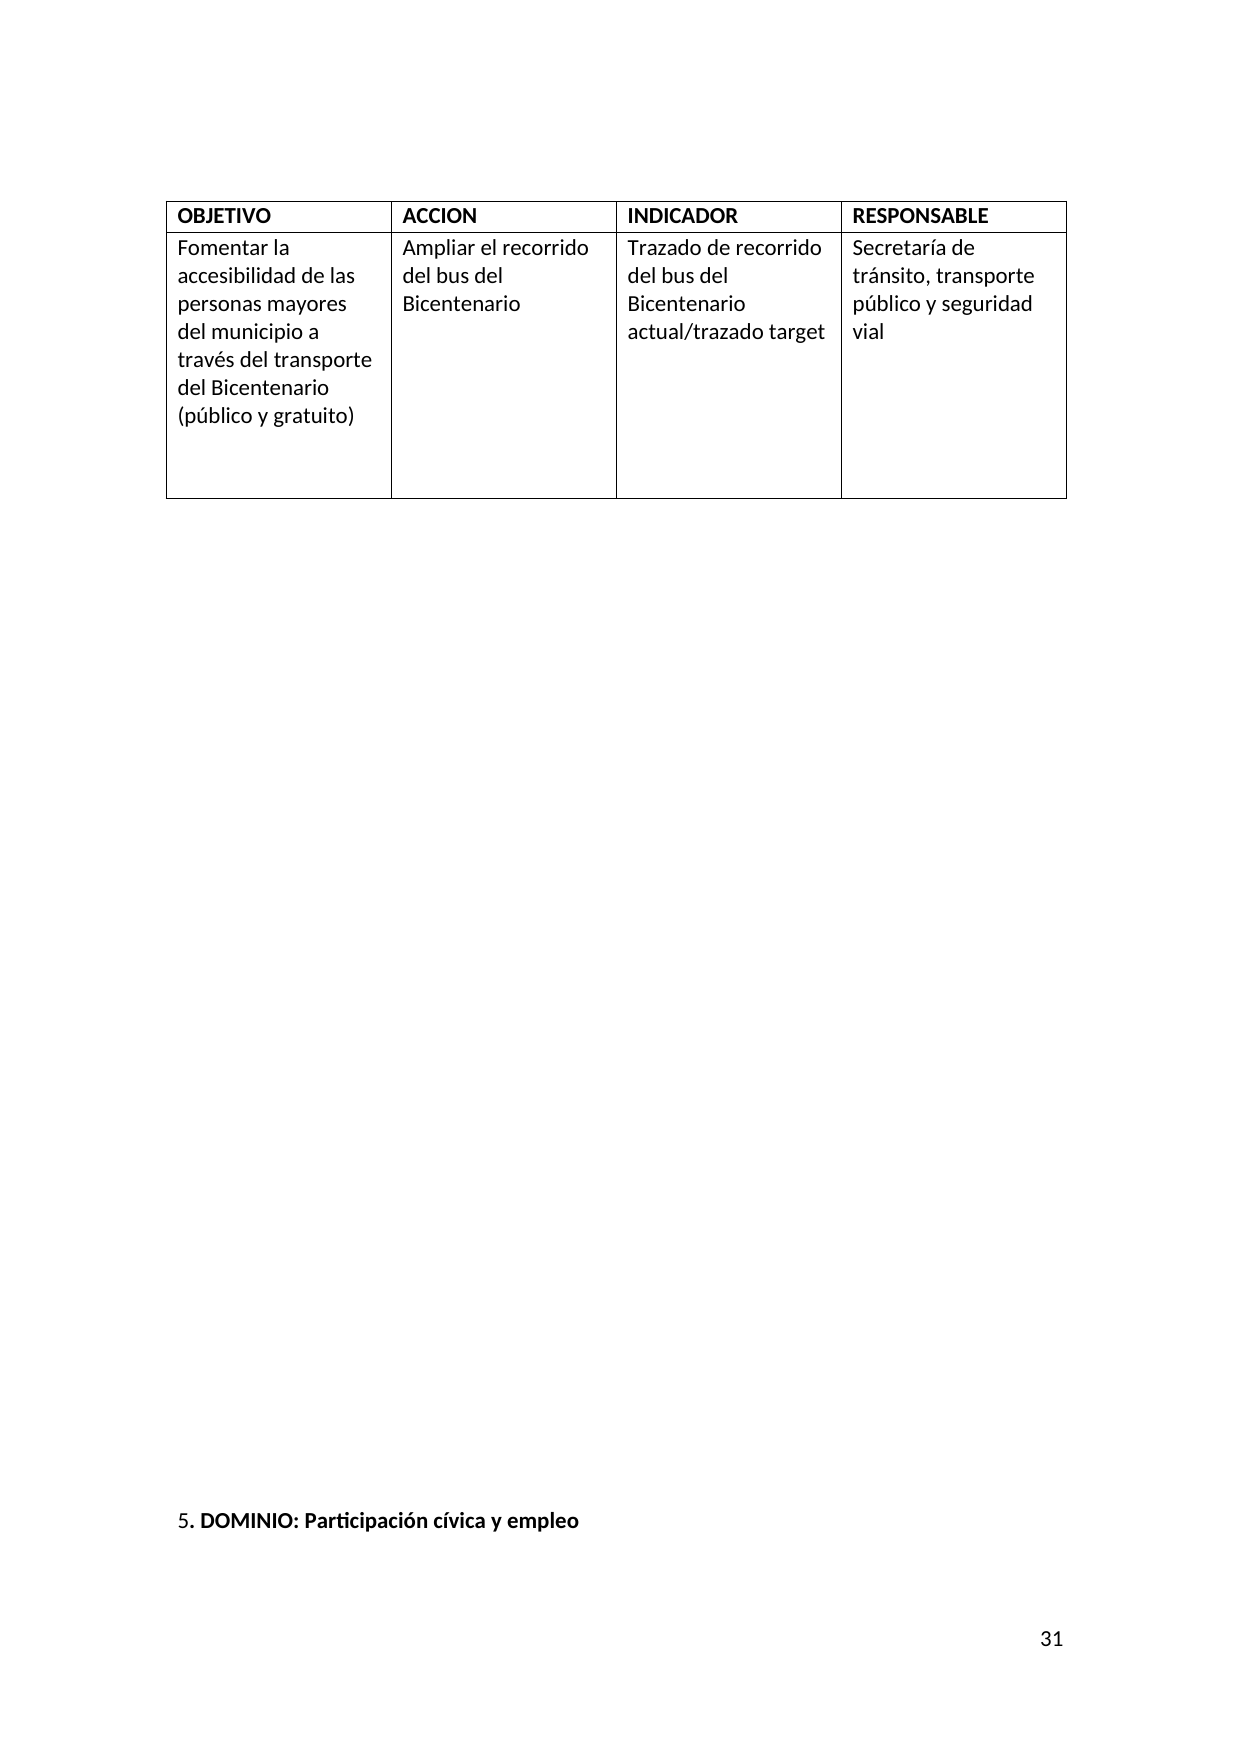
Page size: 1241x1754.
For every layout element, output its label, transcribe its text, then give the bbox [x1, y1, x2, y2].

table_header ACCION [392, 202, 616, 232]
table_header OBJETIVO [167, 202, 391, 232]
table_cell Trazado de recorrido del bus del Bicentenario actual/trazado target [617, 233, 841, 498]
text 5. DOMINIO: Participación cívica y empleo [177, 1506, 1063, 1534]
table_cell Fomentar la accesibilidad de las personas mayores del municipio a través del transporte del Bicentenario (público y gratuito) [167, 233, 391, 498]
table_cell Ampliar el recorrido del bus del Bicentenario [392, 233, 616, 498]
table_header RESPONSABLE [842, 202, 1066, 232]
table_header INDICADOR [617, 202, 841, 232]
table_cell Secretaría de tránsito, transporte público y seguridad vial [842, 233, 1066, 498]
